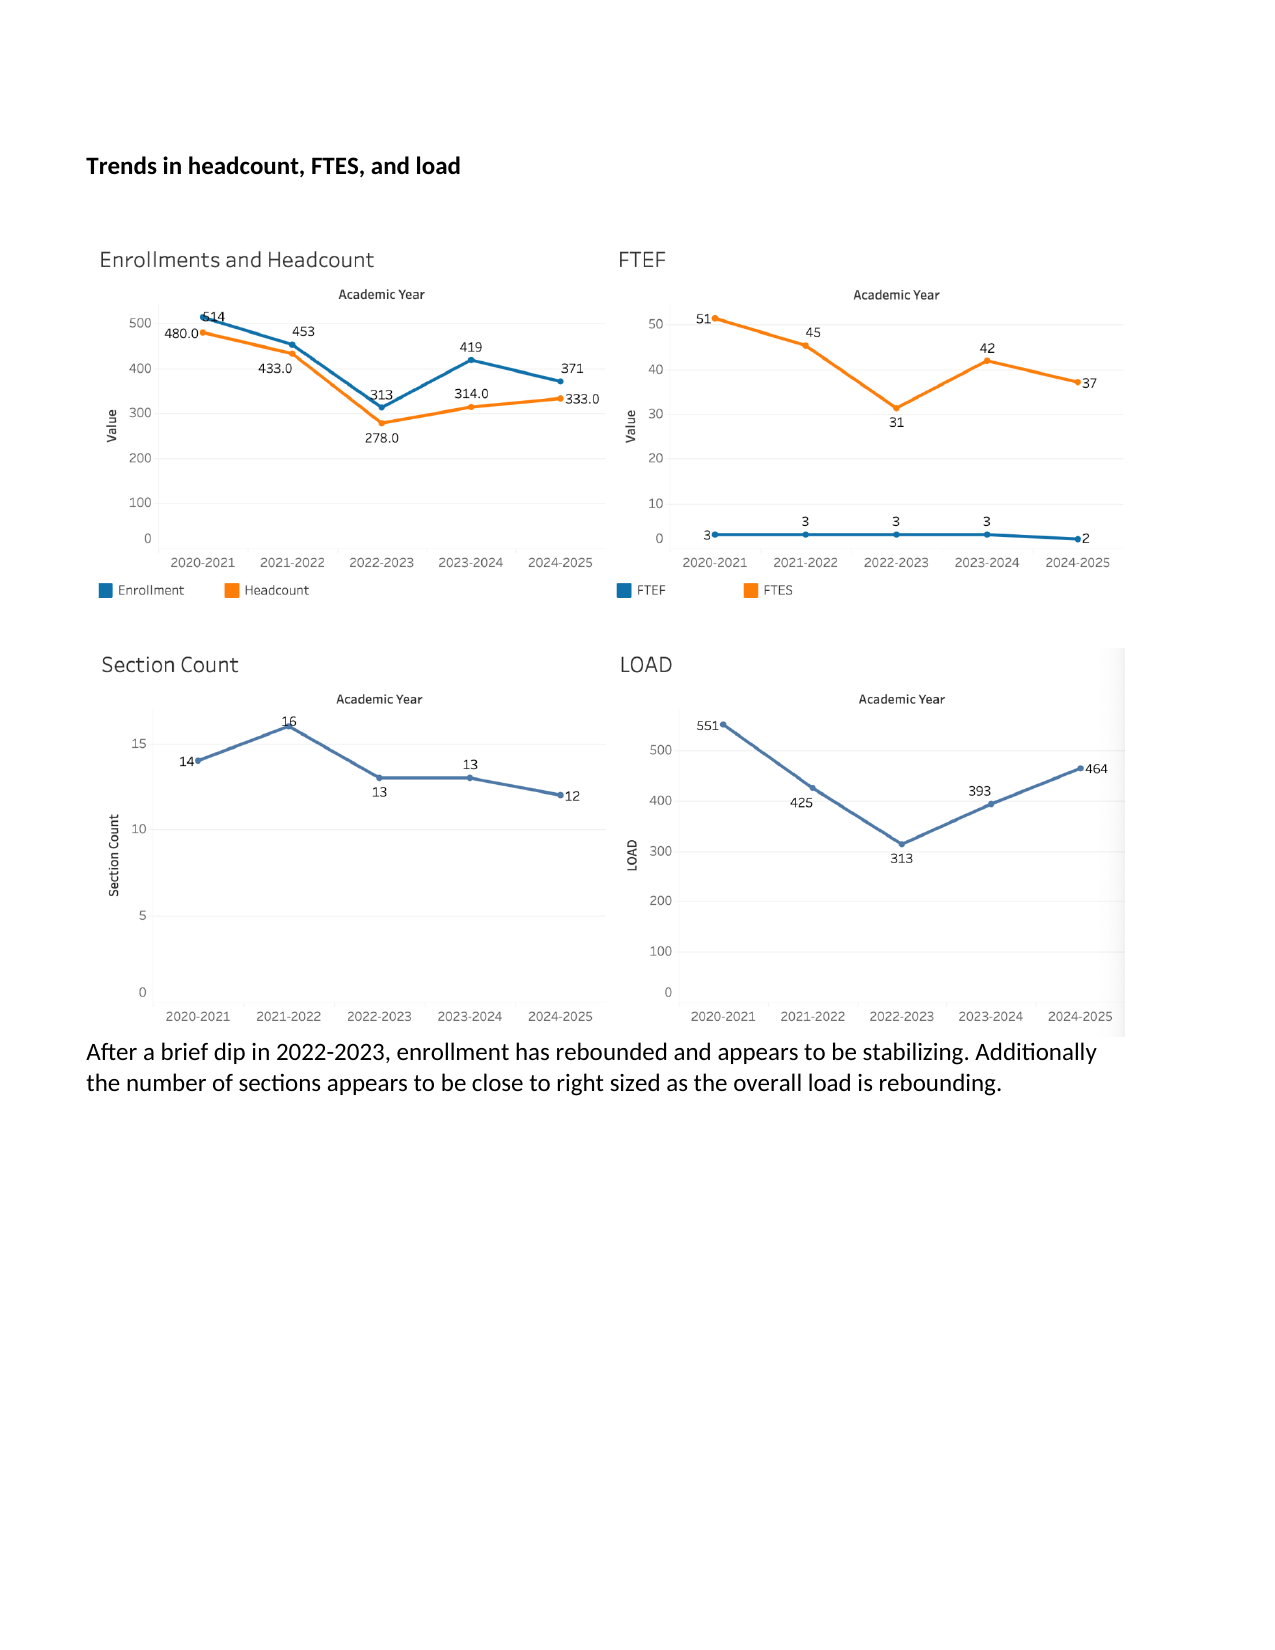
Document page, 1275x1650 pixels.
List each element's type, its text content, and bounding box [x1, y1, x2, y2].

text After a brief dip in 2022-2023, enrollment has rebounded and appears to be stabilizing. Additionally the number of sections appears to be close to right sized as the overall load is rebounding. [86, 1037, 1107, 1098]
picture [86, 241, 1125, 618]
picture [86, 648, 1125, 1037]
text Trends in headcount, FTES, and load [86, 150, 1107, 181]
